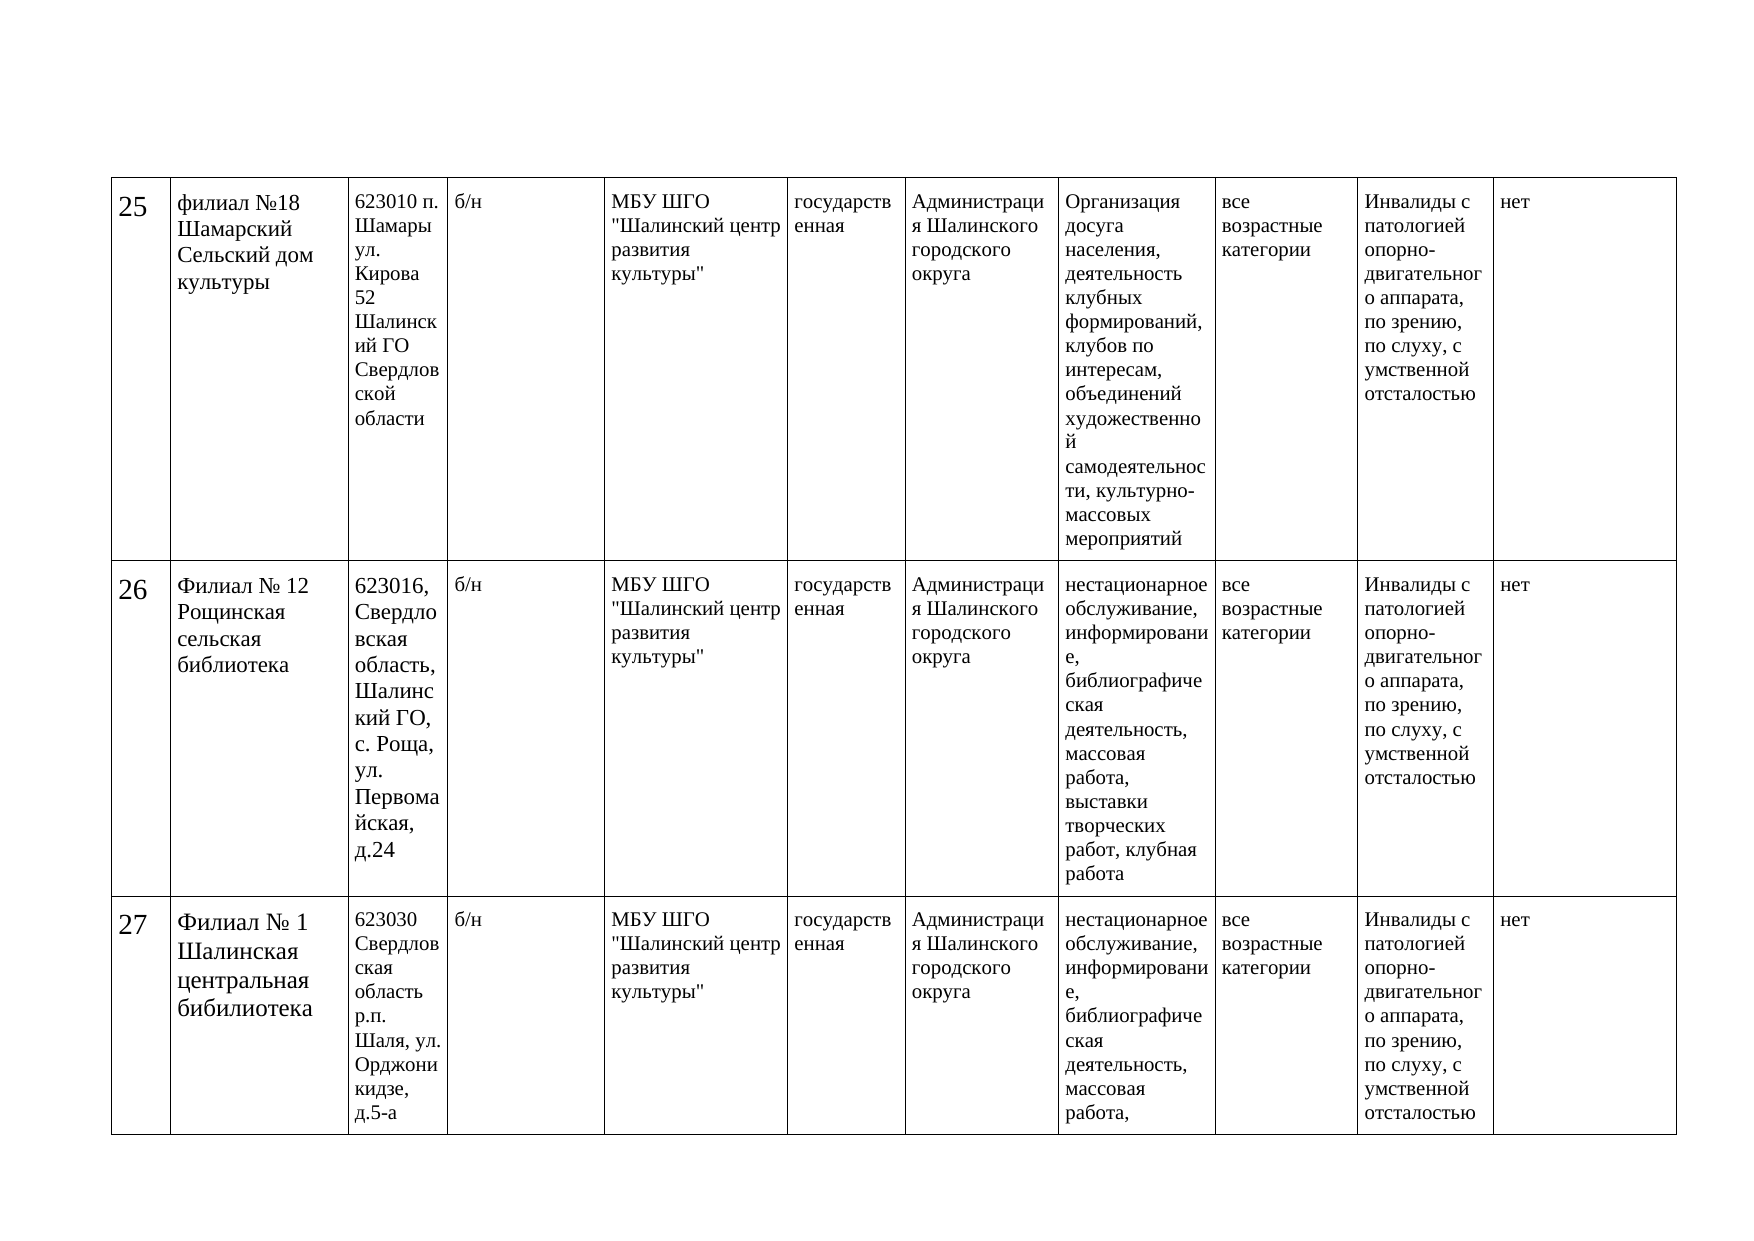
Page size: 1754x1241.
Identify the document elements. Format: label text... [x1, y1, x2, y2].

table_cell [906, 897, 1058, 1134]
table_cell б/н [448, 897, 604, 1134]
table_cell все возрастные категории [1216, 561, 1357, 896]
table_cell Администрация Шалинского городского округа [906, 561, 1058, 896]
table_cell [1216, 178, 1357, 560]
table_cell МБУ ШГО "Шалинский центр развития культуры" [605, 561, 787, 896]
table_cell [1358, 178, 1493, 560]
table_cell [605, 178, 787, 560]
table_cell нет [1494, 178, 1676, 560]
table_cell 623016, Свердловская область, Шалинский ГО, с. Роща, ул. Первомайская, д.24 [349, 561, 447, 896]
table_cell государственная [788, 561, 905, 896]
table_cell б/н [448, 178, 604, 560]
table_cell государственная [788, 178, 905, 560]
table_cell Инвалиды с патологией опорно-двигательного аппарата, по зрению, по слуху, с умственной отсталостью [1358, 561, 1493, 896]
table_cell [171, 897, 348, 1134]
table_cell Филиал № 12 Рощинская сельская библиотека [171, 561, 348, 896]
table_cell нет [1494, 561, 1676, 896]
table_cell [906, 178, 1058, 560]
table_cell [1358, 897, 1493, 1134]
table_cell нестационарное обслуживание, информирование, библиографическая деятельность, массовая работа, выставки творческих работ, клубная работа [1059, 561, 1215, 896]
table_cell 25 [112, 178, 170, 560]
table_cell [1059, 897, 1215, 1134]
table_cell 623010 п. Шамары ул. Кирова 52 Шалинский ГО Свердловской области [349, 178, 447, 560]
table_cell государственная [788, 897, 905, 1134]
table_cell б/н [448, 561, 604, 896]
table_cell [1216, 897, 1357, 1134]
table_cell филиал №18 Шамарский Сельский дом культуры [171, 178, 348, 560]
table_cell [605, 897, 787, 1134]
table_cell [349, 897, 447, 1134]
table_cell 27 [112, 897, 170, 1134]
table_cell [1059, 178, 1215, 560]
table_cell 26 [112, 561, 170, 896]
table_cell нет [1494, 897, 1676, 1134]
